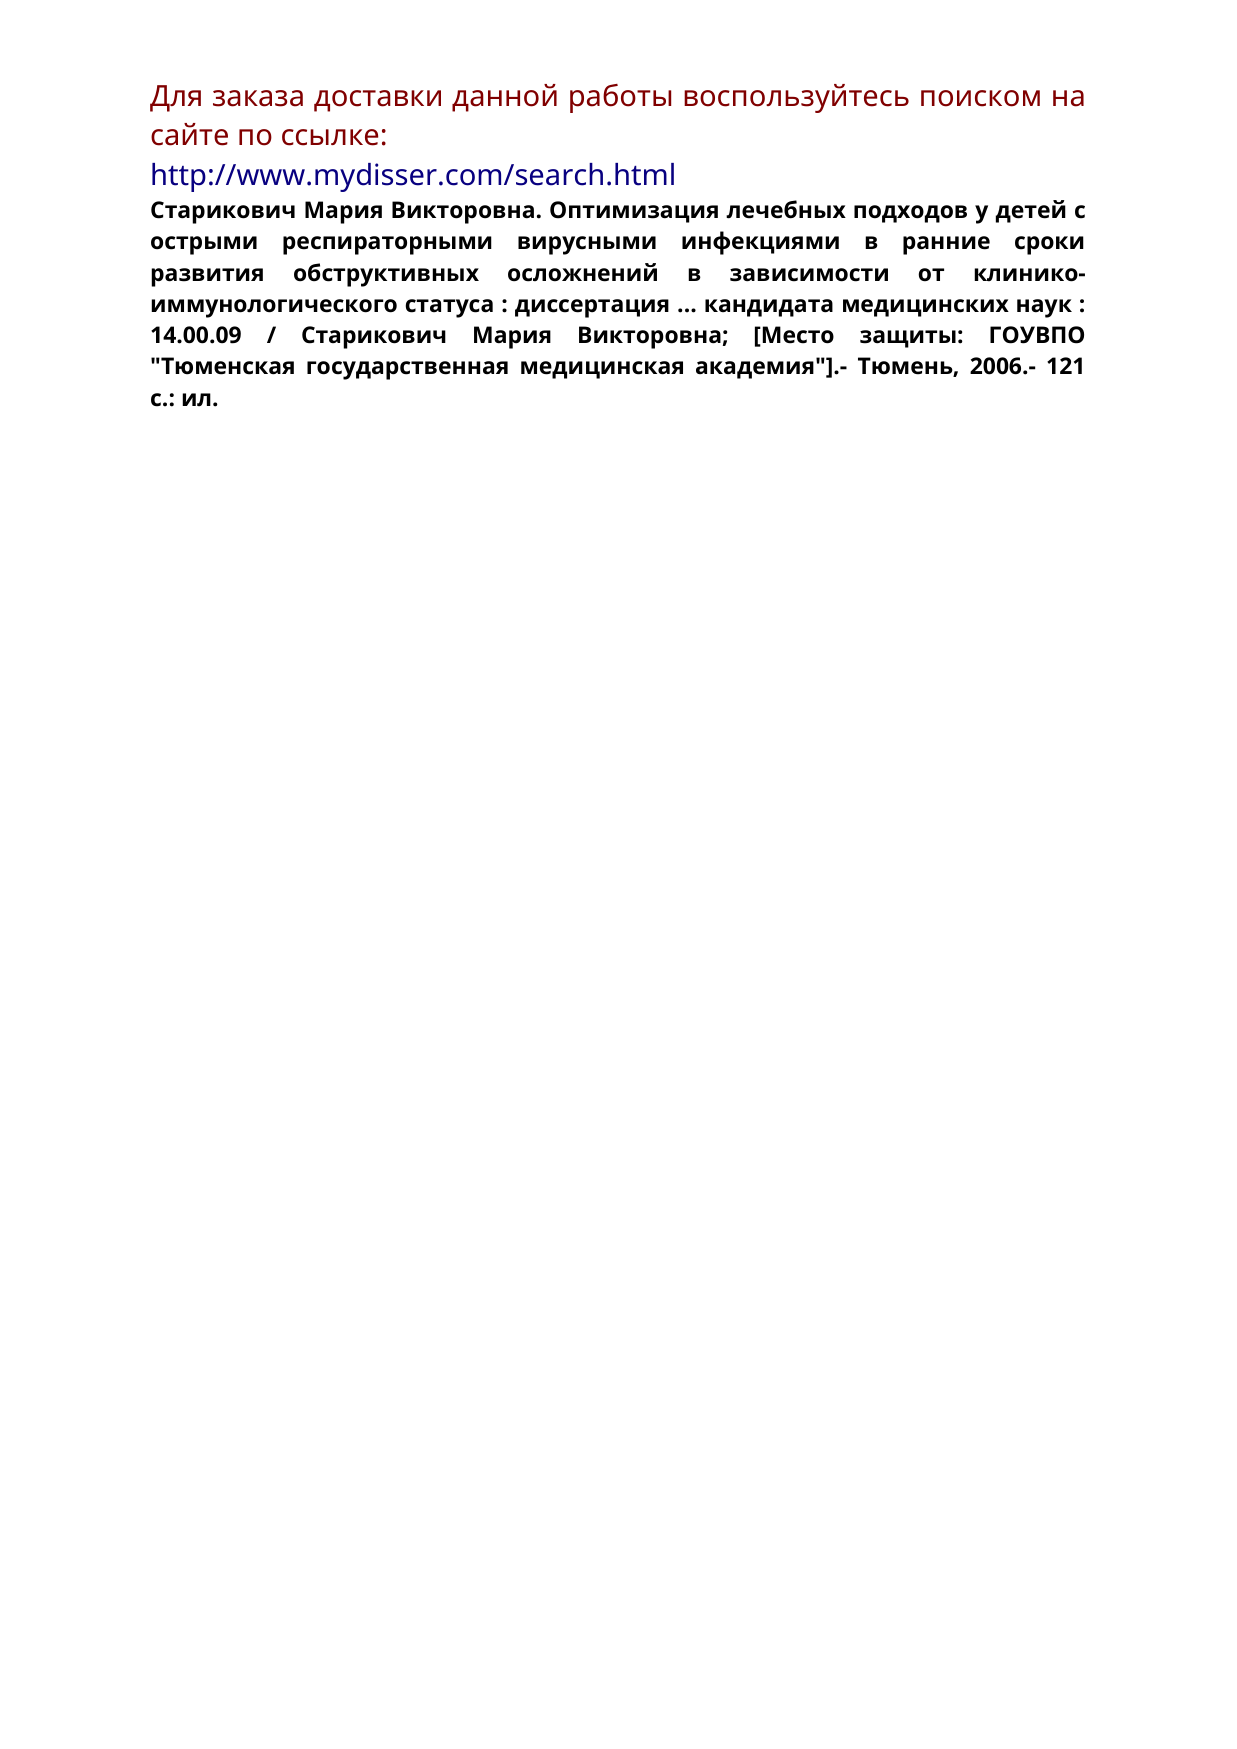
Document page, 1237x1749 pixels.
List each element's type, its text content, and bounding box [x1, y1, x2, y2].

text Старикович Мария Викторовна. Оптимизация лечебных подходов у детей с острыми респираторными вирусными инфекциями в ранние сроки развития обструктивных осложнений в зависимости от клинико-иммунологического статуса : диссертация ... кандидата медицинских наук : 14.00.09 / Старикович Мария Викторовна; [Место защиты: ГОУВПО "Тюменская государственная медицинская академия"].- Тюмень, 2006.- 121 с.: ил. [150, 194, 1086, 413]
